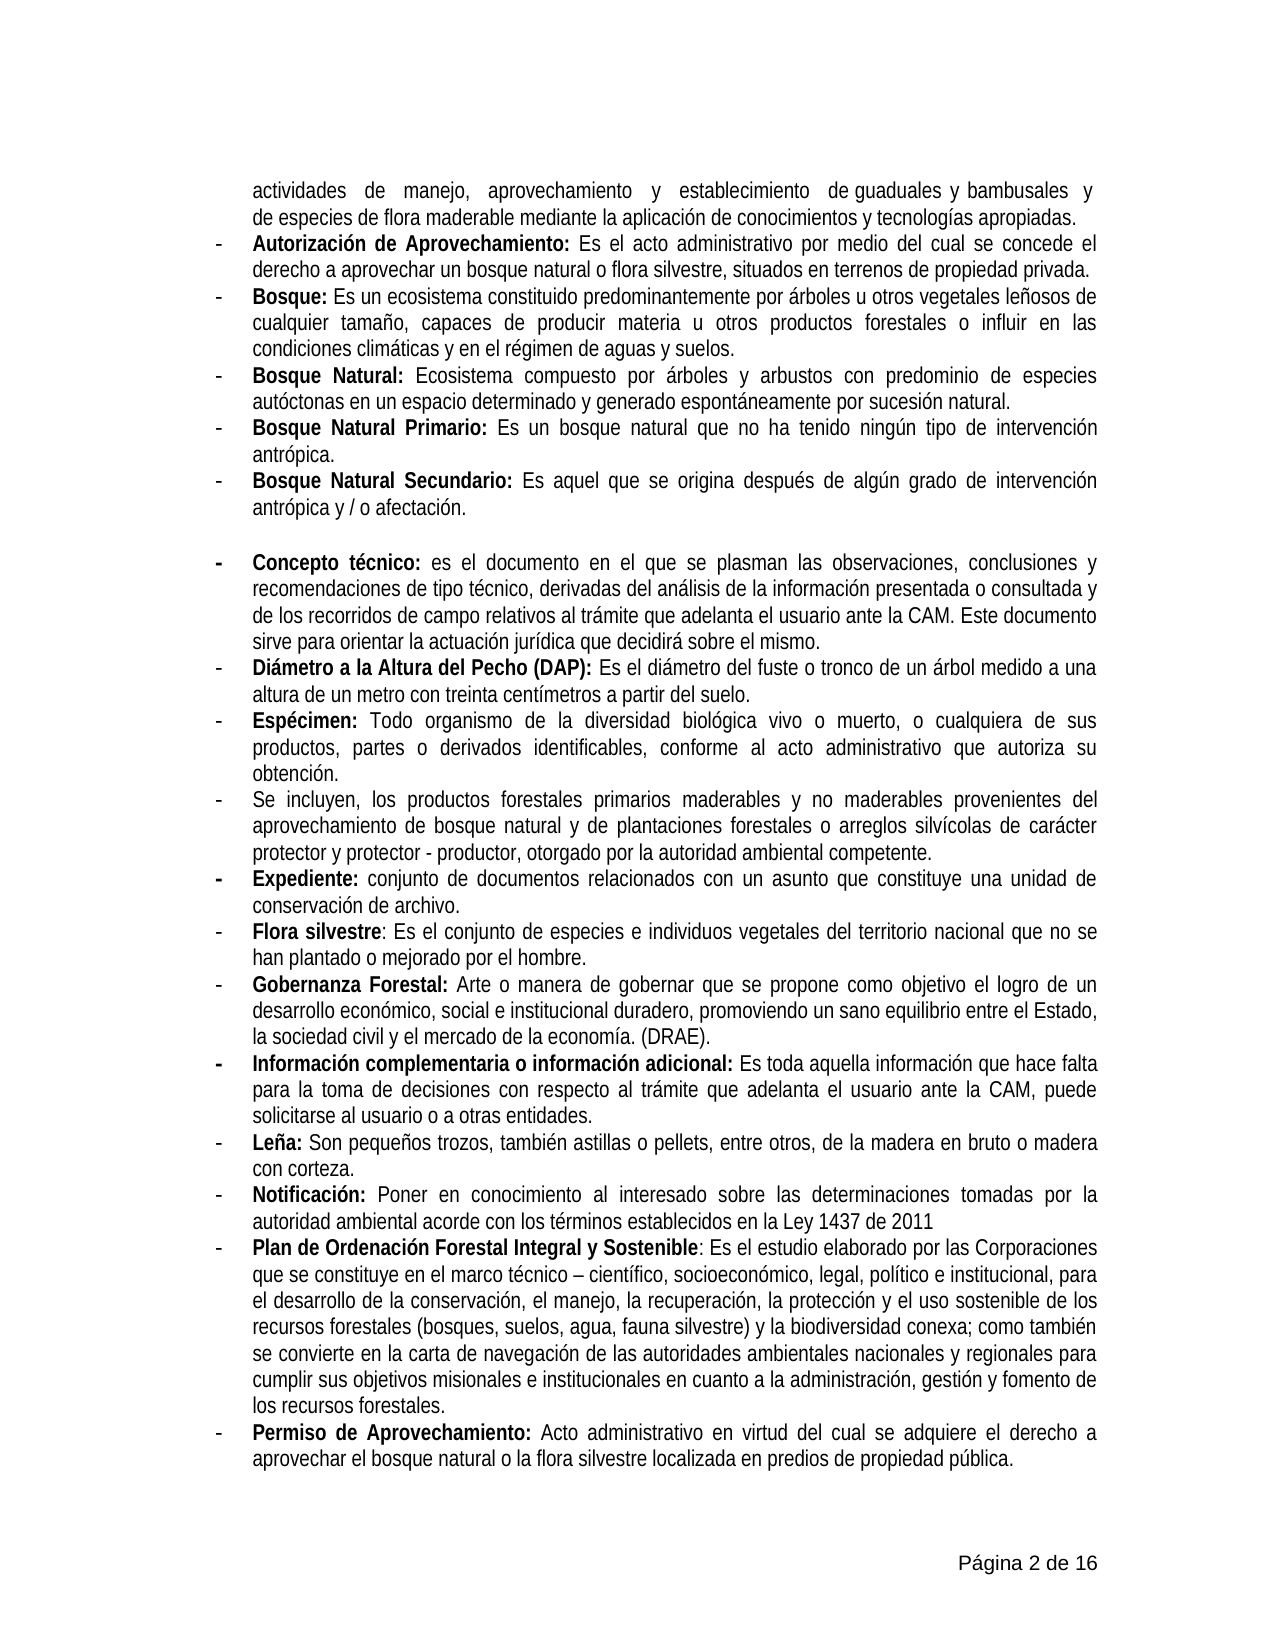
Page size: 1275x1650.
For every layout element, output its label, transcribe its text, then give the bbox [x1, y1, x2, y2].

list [215, 177, 1093, 230]
list Gobernanza Forestal: Arte o manera de gobernar que se propone como objetivo el logro de un desarrollo económico, social e institucional duradero, promoviendo un sano equilibrio entre el Estado, la sociedad civil y el mercado de la economía. (DRAE). [215, 971, 1098, 1050]
list Bosque: Es un ecosistema constituido predominantemente por árboles u otros vegetales leñosos de cualquier tamaño, capaces de producir materia u otros productos forestales o influir en las condiciones climáticas y en el régimen de aguas y suelos. [215, 283, 1098, 362]
list Notificación: Poner en conocimiento al interesado sobre las determinaciones tomadas por la autoridad ambiental acorde con los términos establecidos en la Ley 1437 de 2011 [215, 1181, 1098, 1234]
list Autorización de Aprovechamiento: Es el acto administrativo por medio del cual se concede el derecho a aprovechar un bosque natural o flora silvestre, situados en terrenos de propiedad privada. [215, 230, 1098, 283]
list Concepto técnico: es el documento en el que se plasman las observaciones, conclusiones y recomendaciones de tipo técnico, derivadas del análisis de la información presentada o consultada y de los recorridos de campo relativos al trámite que adelanta el usuario ante la CAM. Este documento sirve para orientar la actuación jurídica que decidirá sobre el mismo. [215, 549, 1098, 654]
list Bosque Natural Secundario: Es aquel que se origina después de algún grado de intervención antrópica y / o afectación. [215, 467, 1098, 520]
list Bosque Natural: Ecosistema compuesto por árboles y arbustos con predominio de especies autóctonas en un espacio determinado y generado espontáneamente por sucesión natural. [215, 362, 1098, 414]
list Flora silvestre: Es el conjunto de especies e individuos vegetales del territorio nacional que no se han plantado o mejorado por el hombre. [215, 918, 1098, 971]
list Bosque Natural Primario: Es un bosque natural que no ha tenido ningún tipo de intervención antrópica. [215, 414, 1098, 467]
list Información complementaria o información adicional: Es toda aquella información que hace falta para la toma de decisiones con respecto al trámite que adelanta el usuario ante la CAM, puede solicitarse al usuario o a otras entidades. [215, 1050, 1098, 1129]
list Plan de Ordenación Forestal Integral y Sostenible: Es el estudio elaborado por las Corporaciones que se constituye en el marco técnico – científico, socioeconómico, legal, político e institucional, para el desarrollo de la conservación, el manejo, la recuperación, la protección y el uso sostenible de los recursos forestales (bosques, suelos, agua, fauna silvestre) y la biodiversidad conexa; como también se convierte en la carta de navegación de las autoridades ambientales nacionales y regionales para cumplir sus objetivos misionales e institucionales en cuanto a la administración, gestión y fomento de los recursos forestales. [215, 1234, 1098, 1419]
list Permiso de Aprovechamiento: Acto administrativo en virtud del cual se adquiere el derecho a aprovechar el bosque natural o la flora silvestre localizada en predios de propiedad pública. [215, 1419, 1098, 1471]
list Se incluyen, los productos forestales primarios maderables y no maderables provenientes del aprovechamiento de bosque natural y de plantaciones forestales o arreglos silvícolas de carácter protector y protector - productor, otorgado por la autoridad ambiental competente. [215, 786, 1098, 865]
list Expediente: conjunto de documentos relacionados con un asunto que constituye una unidad de conservación de archivo. [215, 865, 1098, 918]
list Espécimen: Todo organismo de la diversidad biológica vivo o muerto, o cualquiera de sus productos, partes o derivados identificables, conforme al acto administrativo que autoriza su obtención. [215, 707, 1098, 786]
list Diámetro a la Altura del Pecho (DAP): Es el diámetro del fuste o tronco de un árbol medido a una altura de un metro con treinta centímetros a partir del suelo. [215, 654, 1098, 707]
list Leña: Son pequeños trozos, también astillas o pellets, entre otros, de la madera en bruto o madera con corteza. [215, 1129, 1098, 1181]
